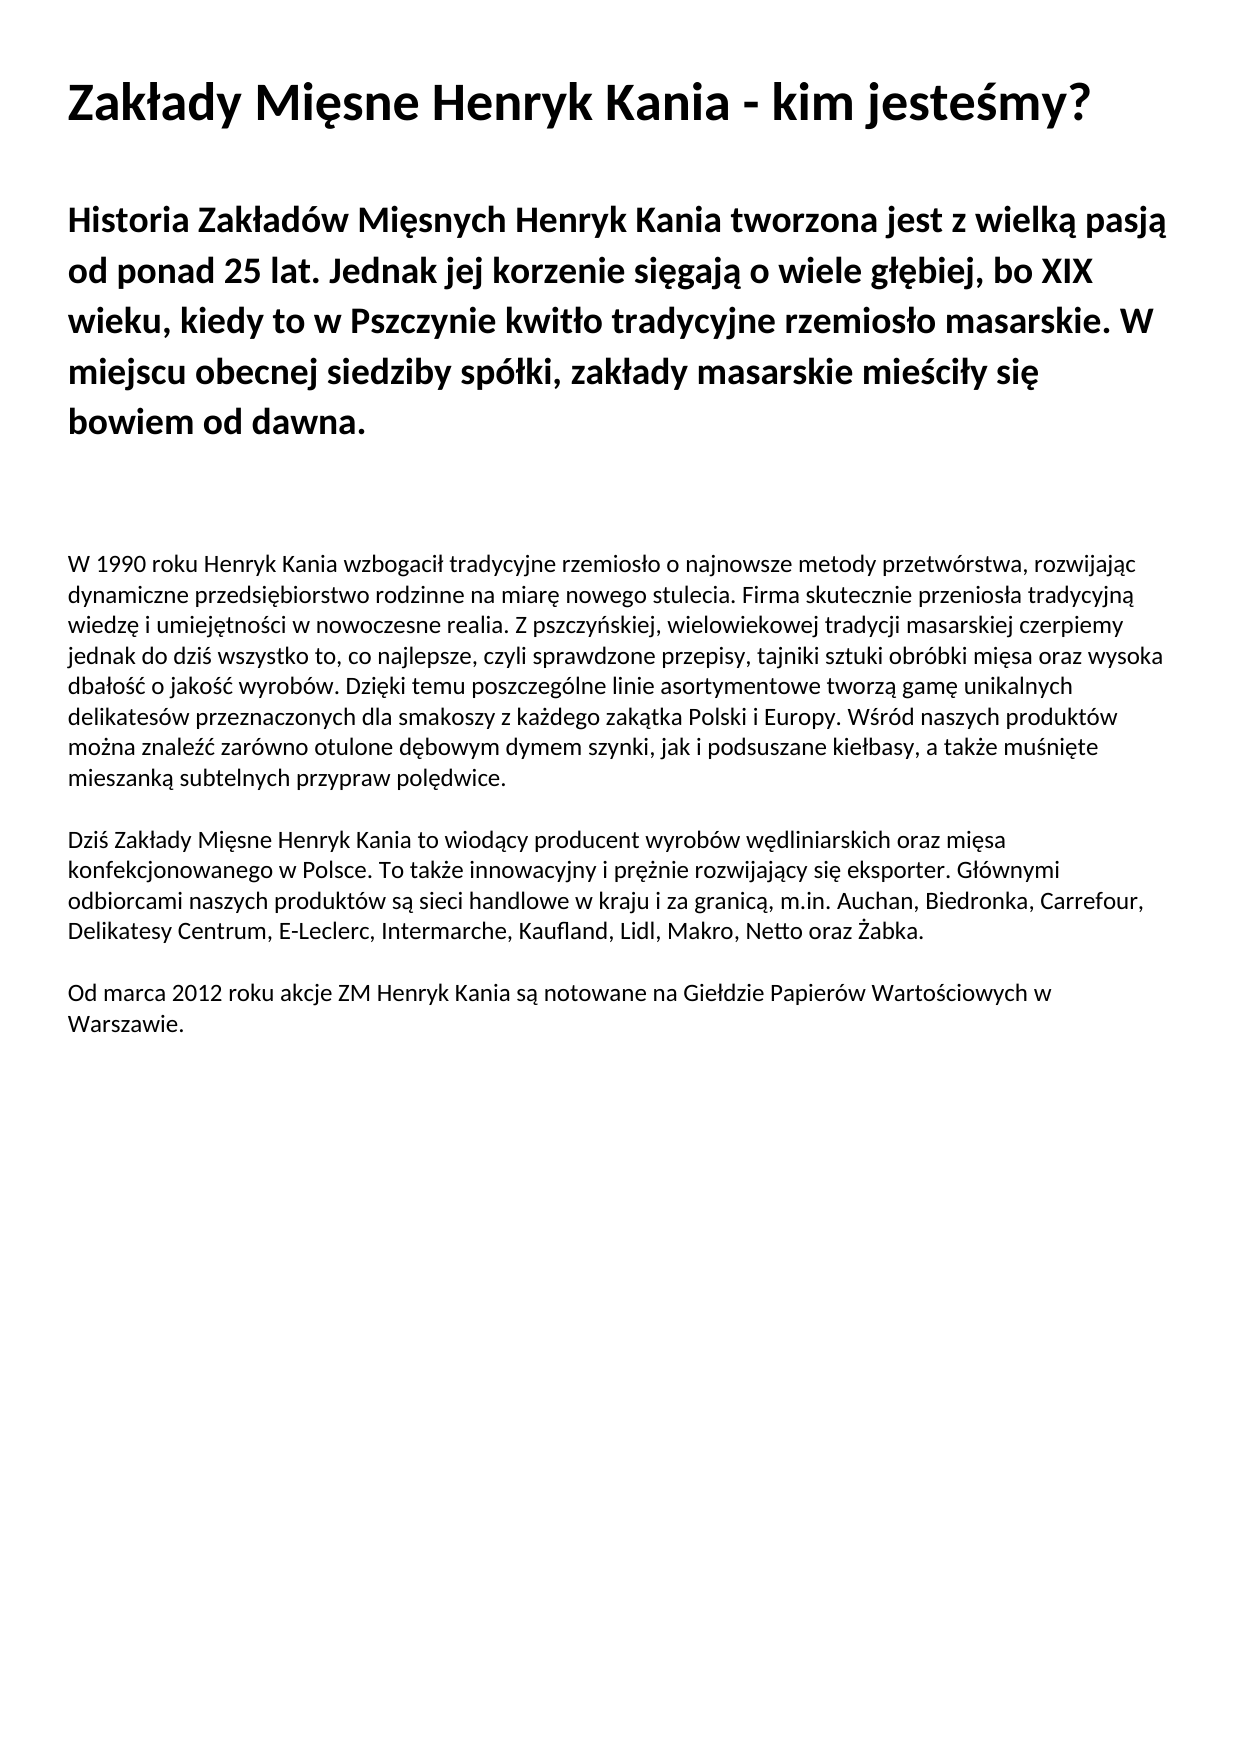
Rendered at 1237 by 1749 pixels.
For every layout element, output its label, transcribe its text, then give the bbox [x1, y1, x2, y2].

text Dziś Zakłady Mięsne Henryk Kania to wiodący producent wyrobów wędliniarskich oraz mięsa konfekcjonowanego w Polsce. To także innowacyjny i prężnie rozwijający się eksporter. Głównymi odbiorcami naszych produktów są sieci handlowe w kraju i za granicą, m.in. Auchan, Biedronka, Carrefour, Delikatesy Centrum, E-Leclerc, Intermarche, Kaufland, Lidl, Makro, Netto oraz Żabka. [68, 824, 1169, 946]
text W 1990 roku Henryk Kania wzbogacił tradycyjne rzemiosło o najnowsze metody przetwórstwa, rozwijając dynamiczne przedsiębiorstwo rodzinne na miarę nowego stulecia. Firma skutecznie przeniosła tradycyjną wiedzę i umiejętności w nowoczesne realia. Z pszczyńskiej, wielowiekowej tradycji masarskiej czerpiemy jednak do dziś wszystko to, co najlepsze, czyli sprawdzone przepisy, tajniki sztuki obróbki mięsa oraz wysoka dbałość o jakość wyrobów. Dzięki temu poszczególne linie asortymentowe tworzą gamę unikalnych delikatesów przeznaczonych dla smakoszy z każdego zakątka Polski i Europy. Wśród naszych produktów można znaleźć zarówno otulone dębowym dymem szynki, jak i podsuszane kiełbasy, a także muśnięte mieszanką subtelnych przypraw polędwice. [68, 548, 1169, 793]
text Od marca 2012 roku akcje ZM Henryk Kania są notowane na Giełdzie Papierów Wartościowych w Warszawie. [68, 977, 1169, 1038]
text Zakłady Mięsne Henryk Kania - kim jesteśmy? [68, 68, 1169, 134]
text Historia Zakładów Mięsnych Henryk Kania tworzona jest z wielką pasją od ponad 25 lat. Jednak jej korzenie sięgają o wiele głębiej, bo XIX wieku, kiedy to w Pszczynie kwitło tradycyjne rzemiosło masarskie. W miejscu obecnej siedziby spółki, zakłady masarskie mieściły się bowiem od dawna. [68, 196, 1169, 444]
